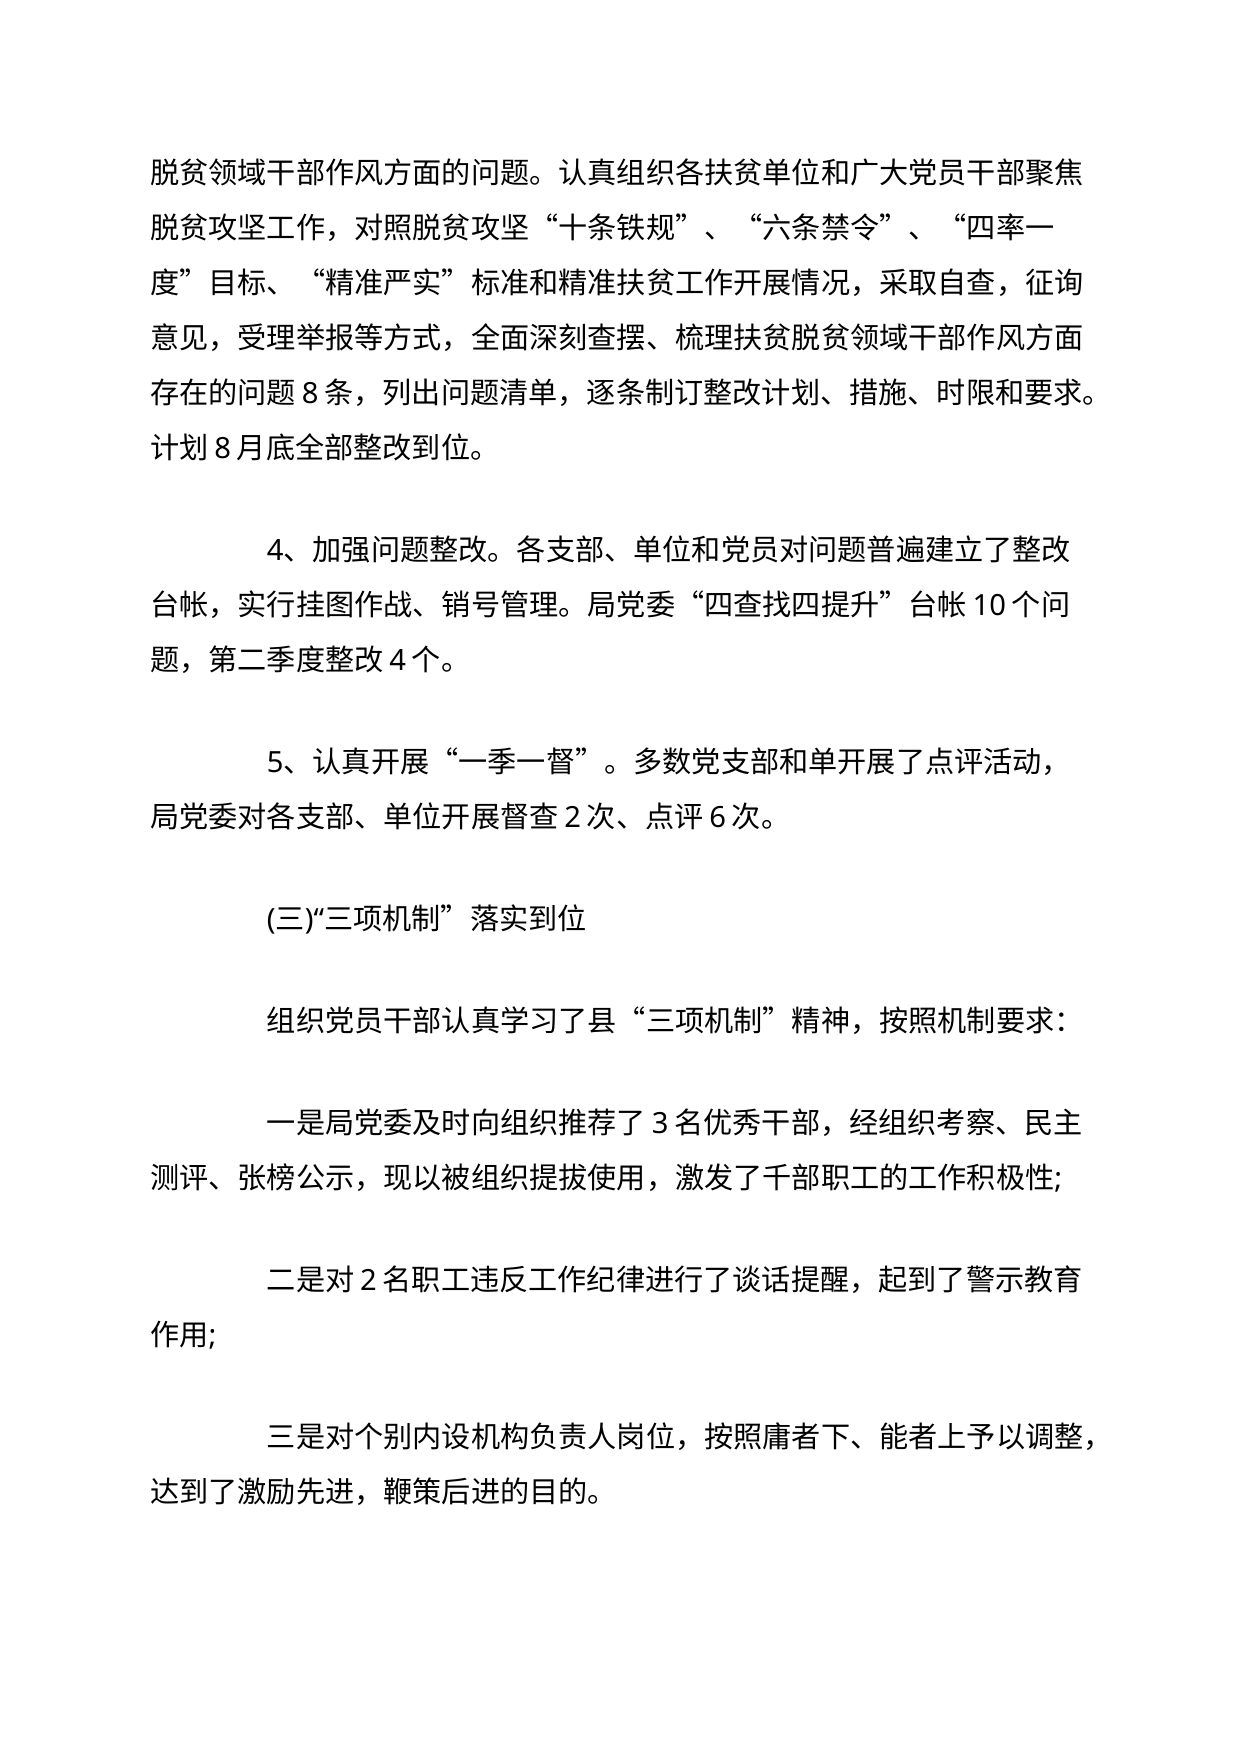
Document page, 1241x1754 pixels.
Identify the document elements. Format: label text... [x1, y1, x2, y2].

text 二是对2名职工违反工作纪律进行了谈话提醒，起到了警示教育作用; [150, 1256, 1090, 1354]
text 4、加强问题整改。各支部、单位和党员对问题普遍建立了整改台帐，实行挂图作战、销号管理。局党委“四查找四提升”台帐10个问题，第二季度整改4个。 [150, 527, 1090, 679]
text (三)“三项机制”落实到位 [150, 896, 1090, 938]
text 5、认真开展“一季一督”。多数党支部和单开展了点评活动，局党委对各支部、单位开展督查2次、点评6次。 [150, 738, 1090, 836]
text 一是局党委及时向组织推荐了3名优秀干部，经组织考察、民主测评、张榜公示，现以被组织提拔使用，激发了千部职工的工作积极性; [150, 1099, 1090, 1197]
text 三是对个别内设机构负责人岗位，按照庸者下、能者上予以调整，达到了激励先进，鞭策后进的目的。 [150, 1413, 1090, 1510]
text 组织党员干部认真学习了县“三项机制”精神，按照机制要求： [150, 997, 1090, 1040]
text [150, 150, 1090, 467]
